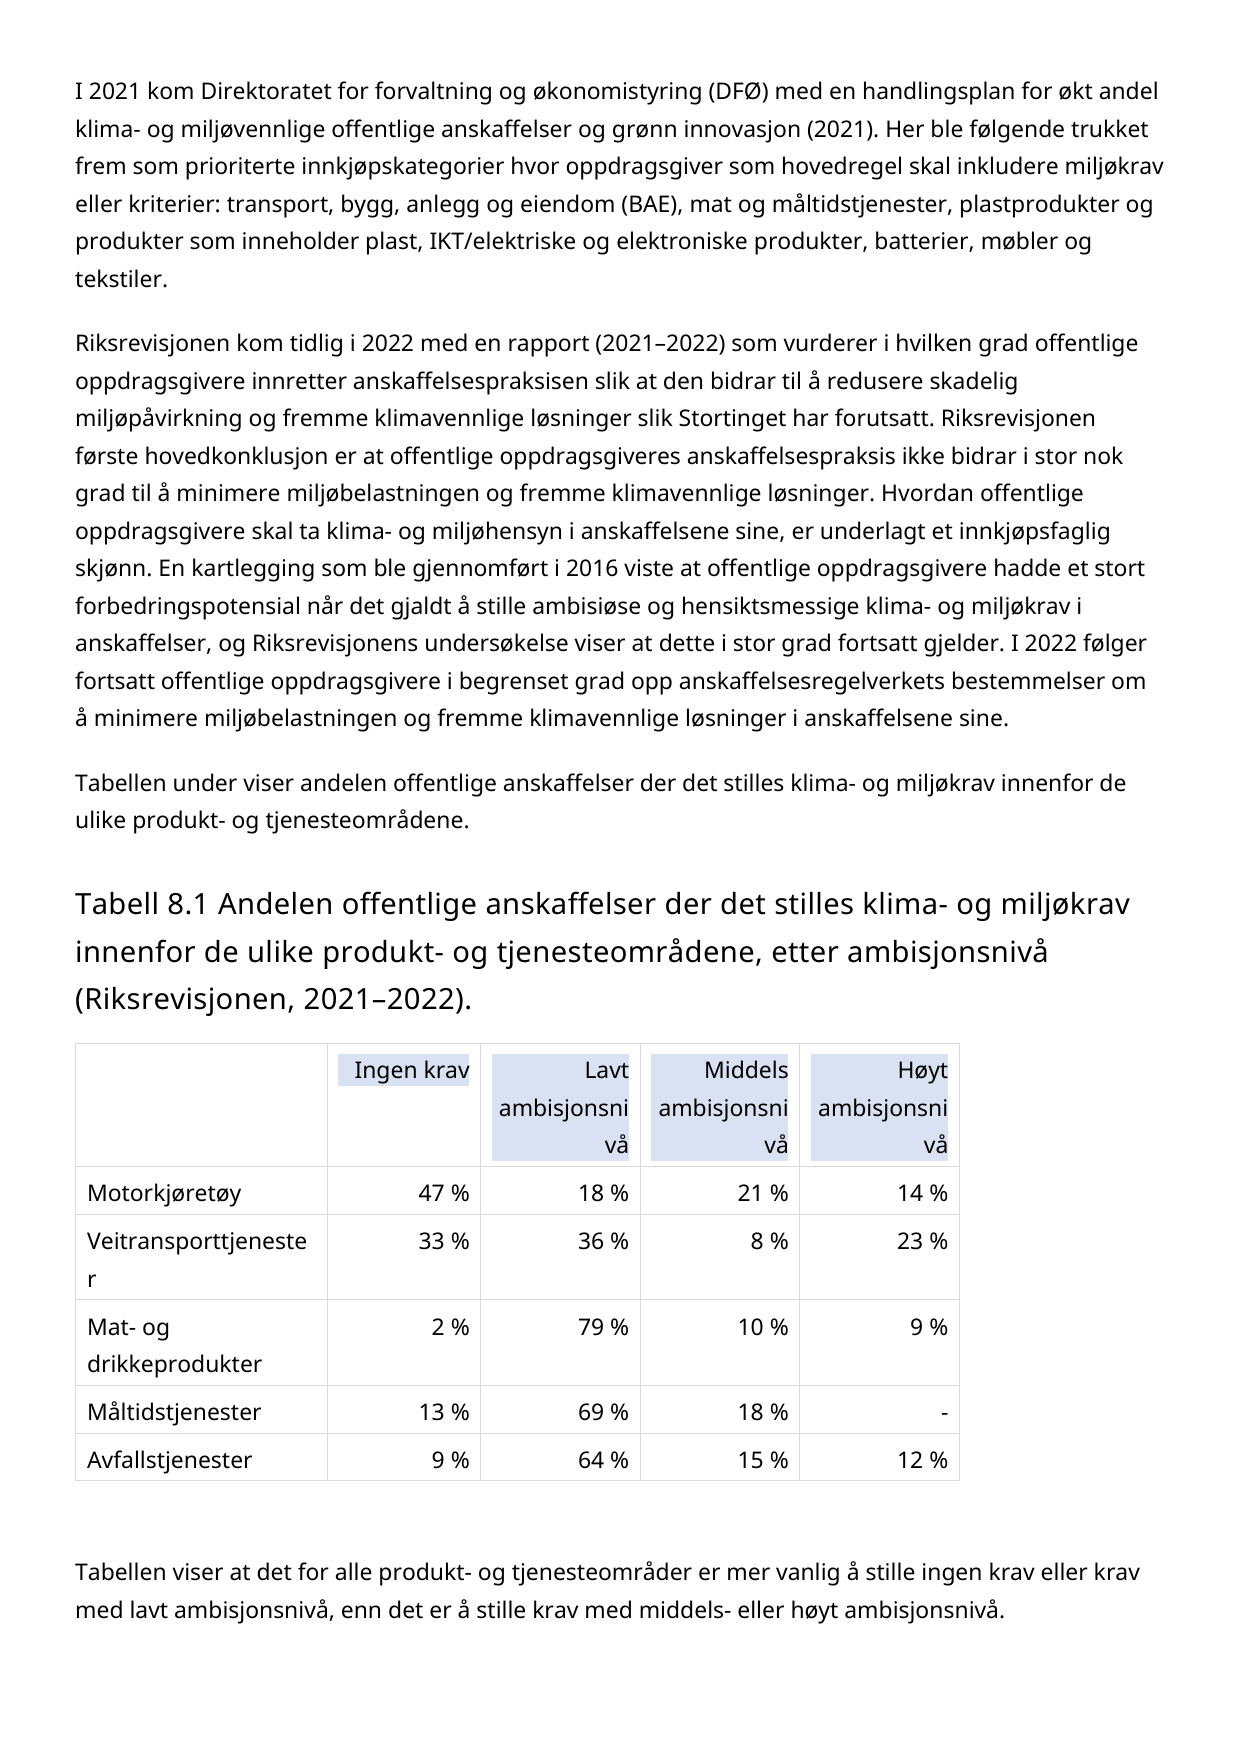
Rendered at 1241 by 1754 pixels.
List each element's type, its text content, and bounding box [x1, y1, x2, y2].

table_header Middels ambisjonsnivå [641, 1044, 799, 1166]
table_cell 14 % [800, 1167, 959, 1214]
table_cell 23 % [800, 1215, 959, 1299]
table_cell 36 % [481, 1215, 640, 1299]
table_cell 15 % [641, 1434, 799, 1480]
text I 2021 kom Direktoratet for forvaltning og økonomistyring (DFØ) med en handlingsplan for økt andel klima- og miljøvennlige offentlige anskaffelser og grønn innovasjon (2021). Her ble følgende trukket frem som prioriterte innkjøpskategorier hvor oppdragsgiver som hovedregel skal inkludere miljøkrav eller kriterier: transport, bygg, anlegg og eiendom (BAE), mat og måltidstjenester, plastprodukter og produkter som inneholder plast, IKT/elektriske og elektroniske produkter, batterier, møbler og tekstiler. [75, 75, 1165, 294]
table_cell 12 % [800, 1434, 959, 1480]
table_header Ingen krav [328, 1044, 480, 1166]
table_cell 2 % [328, 1300, 480, 1384]
table_cell 18 % [481, 1167, 640, 1214]
table_cell 10 % [641, 1300, 799, 1384]
table_cell 33 % [328, 1215, 480, 1299]
text Riksrevisjonen kom tidlig i 2022 med en rapport (2021–2022) som vurderer i hvilken grad offentlige oppdragsgivere innretter anskaffelsespraksisen slik at den bidrar til å redusere skadelig miljøpåvirkning og fremme klimavennlige løsninger slik Stortinget har forutsatt. Riksrevisjonen første hovedkonklusjon er at offentlige oppdragsgiveres anskaffelsespraksis ikke bidrar i stor nok grad til å minimere miljøbelastningen og fremme klimavennlige løsninger. Hvordan offentlige oppdragsgivere skal ta klima- og miljøhensyn i anskaffelsene sine, er underlagt et innkjøpsfaglig skjønn. En kartlegging som ble gjennomført i 2016 viste at offentlige oppdragsgivere hadde et stort forbedringspotensial når det gjaldt å stille ambisiøse og hensiktsmessige klima- og miljøkrav i anskaffelser, og Riksrevisjonens undersøkelse viser at dette i stor grad fortsatt gjelder. I 2022 følger fortsatt offentlige oppdragsgivere i begrenset grad opp anskaffelsesregelverkets bestemmelser om å minimere miljøbelastningen og fremme klimavennlige løsninger i anskaffelsene sine. [75, 327, 1165, 733]
table_cell Veitransporttjenester [76, 1215, 327, 1299]
table_cell 13 % [328, 1386, 480, 1432]
text Tabellen viser at det for alle produkt- og tjenesteområder er mer vanlig å stille ingen krav eller krav med lavt ambisjonsnivå, enn det er å stille krav med middels- eller høyt ambisjonsnivå. [75, 1556, 1165, 1625]
table_cell 69 % [481, 1386, 640, 1432]
table_header Høyt ambisjonsnivå [800, 1044, 959, 1166]
table_cell 9 % [328, 1434, 480, 1480]
table_header [76, 1044, 327, 1166]
table_cell 64 % [481, 1434, 640, 1480]
table_header Lavt ambisjonsnivå [481, 1044, 640, 1166]
text Andelen offentlige anskaffelser der det stilles klima- og miljøkrav innenfor de ulike produkt- og tjenesteområdene, etter ambisjonsnivå (Riksrevisjonen, 2021–2022). [75, 883, 1165, 1018]
table_cell - [800, 1386, 959, 1432]
table_cell 18 % [641, 1386, 799, 1432]
table_cell Måltidstjenester [76, 1386, 327, 1432]
table_cell Mat- og drikkeprodukter [76, 1300, 327, 1384]
table_cell 47 % [328, 1167, 480, 1214]
table_cell 9 % [800, 1300, 959, 1384]
table_cell 79 % [481, 1300, 640, 1384]
table_cell Motorkjøretøy [76, 1167, 327, 1214]
text Tabellen under viser andelen offentlige anskaffelser der det stilles klima- og miljøkrav innenfor de ulike produkt- og tjenesteområdene. [75, 767, 1165, 835]
table_cell 8 % [641, 1215, 799, 1299]
table_cell 21 % [641, 1167, 799, 1214]
table_cell Avfallstjenester [76, 1434, 327, 1480]
